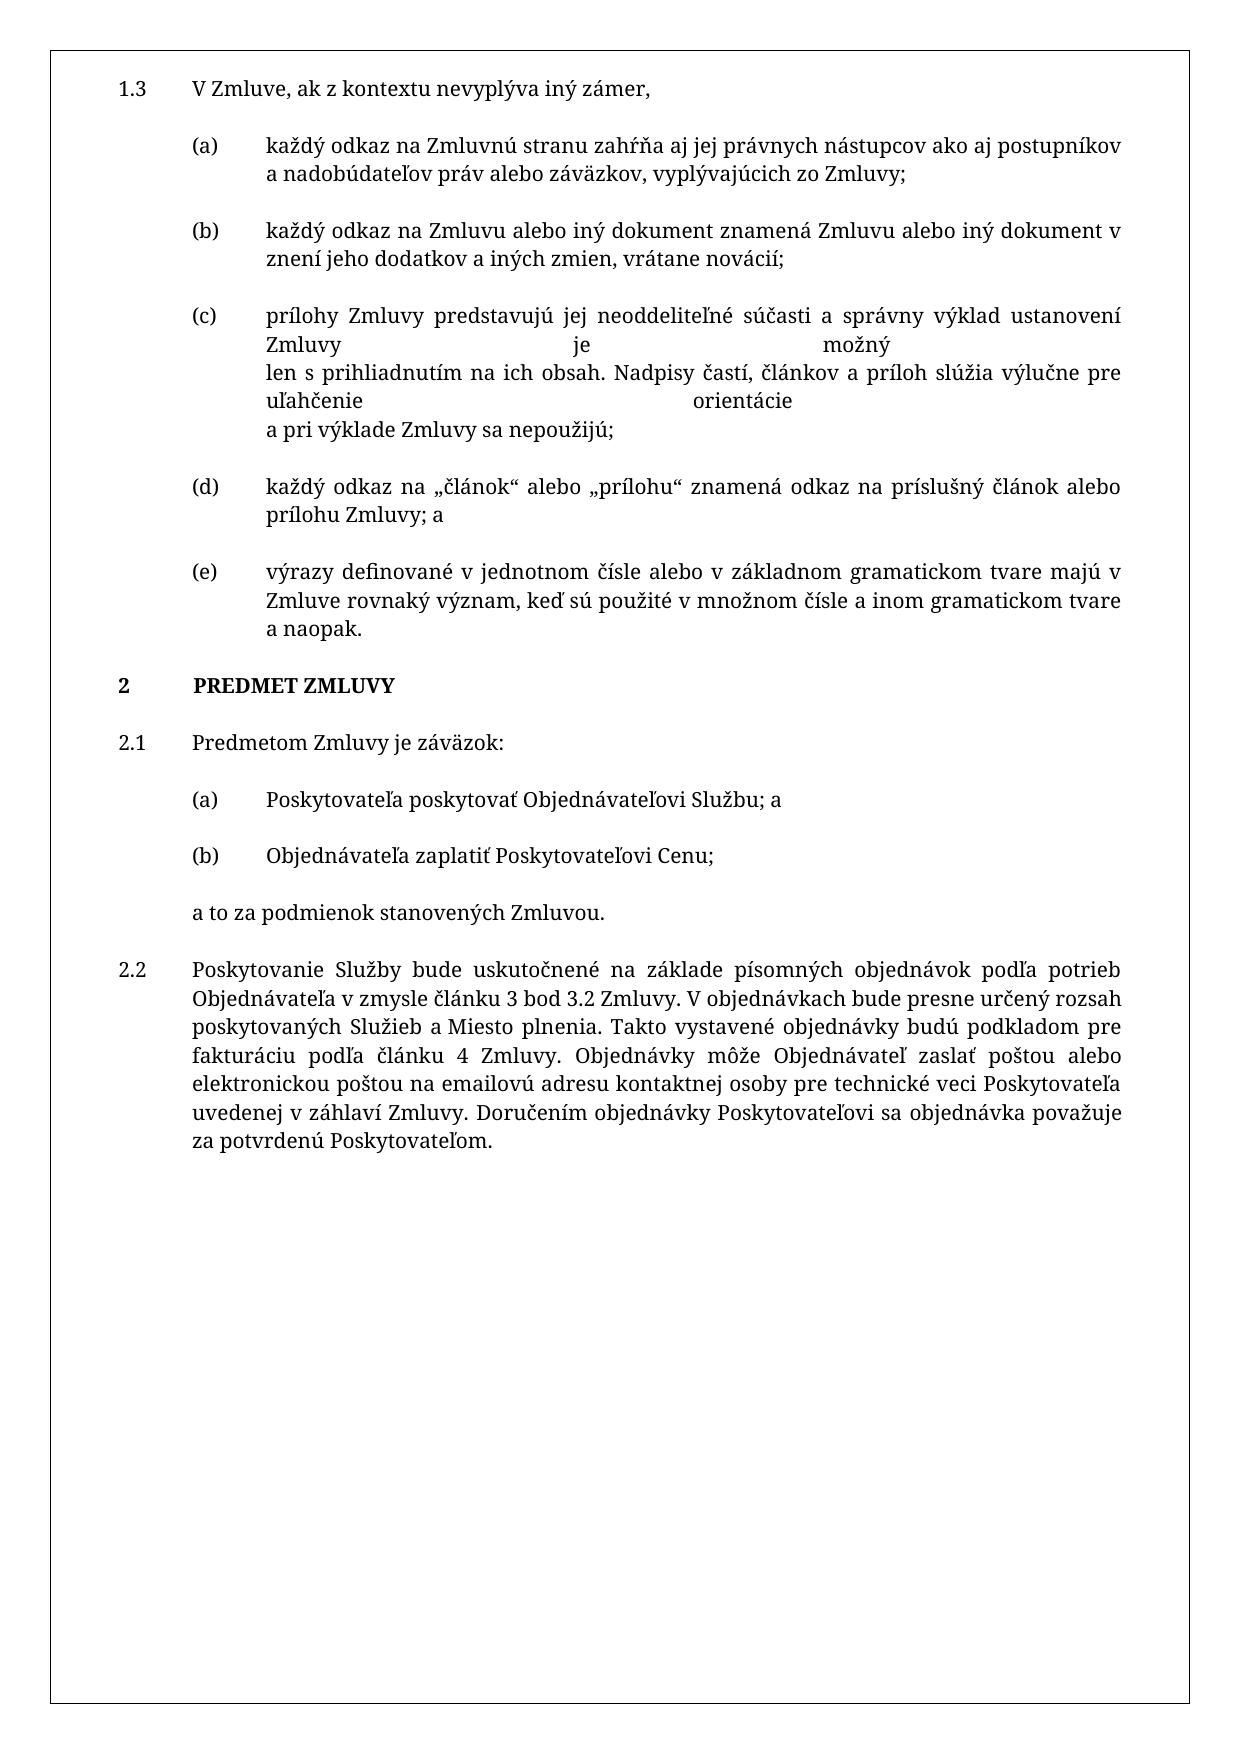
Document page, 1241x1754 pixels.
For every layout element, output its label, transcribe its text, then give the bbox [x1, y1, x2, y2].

list Predmetom Zmluvy je záväzok: [118, 728, 1122, 756]
list Poskytovanie Služby bude uskutočnené na základe písomných objednávok podľa potrieb Objednávateľa v zmysle článku 3 bod 3.2 Zmluvy. V objednávkach bude presne určený rozsah poskytovaných Služieb a Miesto plnenia. Takto vystavené objednávky budú podkladom pre fakturáciu podľa článku 4 Zmluvy. Objednávky môže Objednávateľ zaslať poštou alebo elektronickou poštou na emailovú adresu kontaktnej osoby pre technické veci Poskytovateľa uvedenej v záhlaví Zmluvy. Doručením objednávky Poskytovateľovi sa objednávka považuje za potvrdenú Poskytovateľom. [118, 955, 1122, 1154]
list každý odkaz na „článok“ alebo „prílohu“ znamená odkaz na príslušný článok alebo prílohu Zmluvy; a [192, 472, 1122, 529]
list Poskytovateľa poskytovať Objednávateľovi Službu; a [192, 785, 1122, 813]
text a to za podmienok stanovených Zmluvou. [118, 898, 1122, 927]
list výrazy definované v jednotnom čísle alebo v základnom gramatickom tvare majú v Zmluve rovnaký význam, keď sú použité v množnom čísle a inom gramatickom tvare a naopak. [192, 557, 1122, 643]
list prílohy Zmluvy predstavujú jej neoddeliteľné súčasti a správny výklad ustanovení Zmluvy je možný len s prihliadnutím na ich obsah. Nadpisy častí, článkov a príloh slúžia výlučne pre uľahčenie orientácie a pri výklade Zmluvy sa nepoužijú; [192, 301, 1122, 443]
list V Zmluve, ak z kontextu nevyplýva iný zámer, [118, 74, 1122, 102]
list každý odkaz na Zmluvnú stranu zahŕňa aj jej právnych nástupcov ako aj postupníkov a nadobúdateľov práv alebo záväzkov, vyplývajúcich zo Zmluvy; [192, 131, 1122, 188]
list každý odkaz na Zmluvu alebo iný dokument znamená Zmluvu alebo iný dokument v znení jeho dodatkov a iných zmien, vrátane novácií; [192, 216, 1122, 273]
list Objednávateľa zaplatiť Poskytovateľovi Cenu; [192, 842, 1122, 870]
list PREDMET ZMLUVY [118, 671, 1122, 699]
